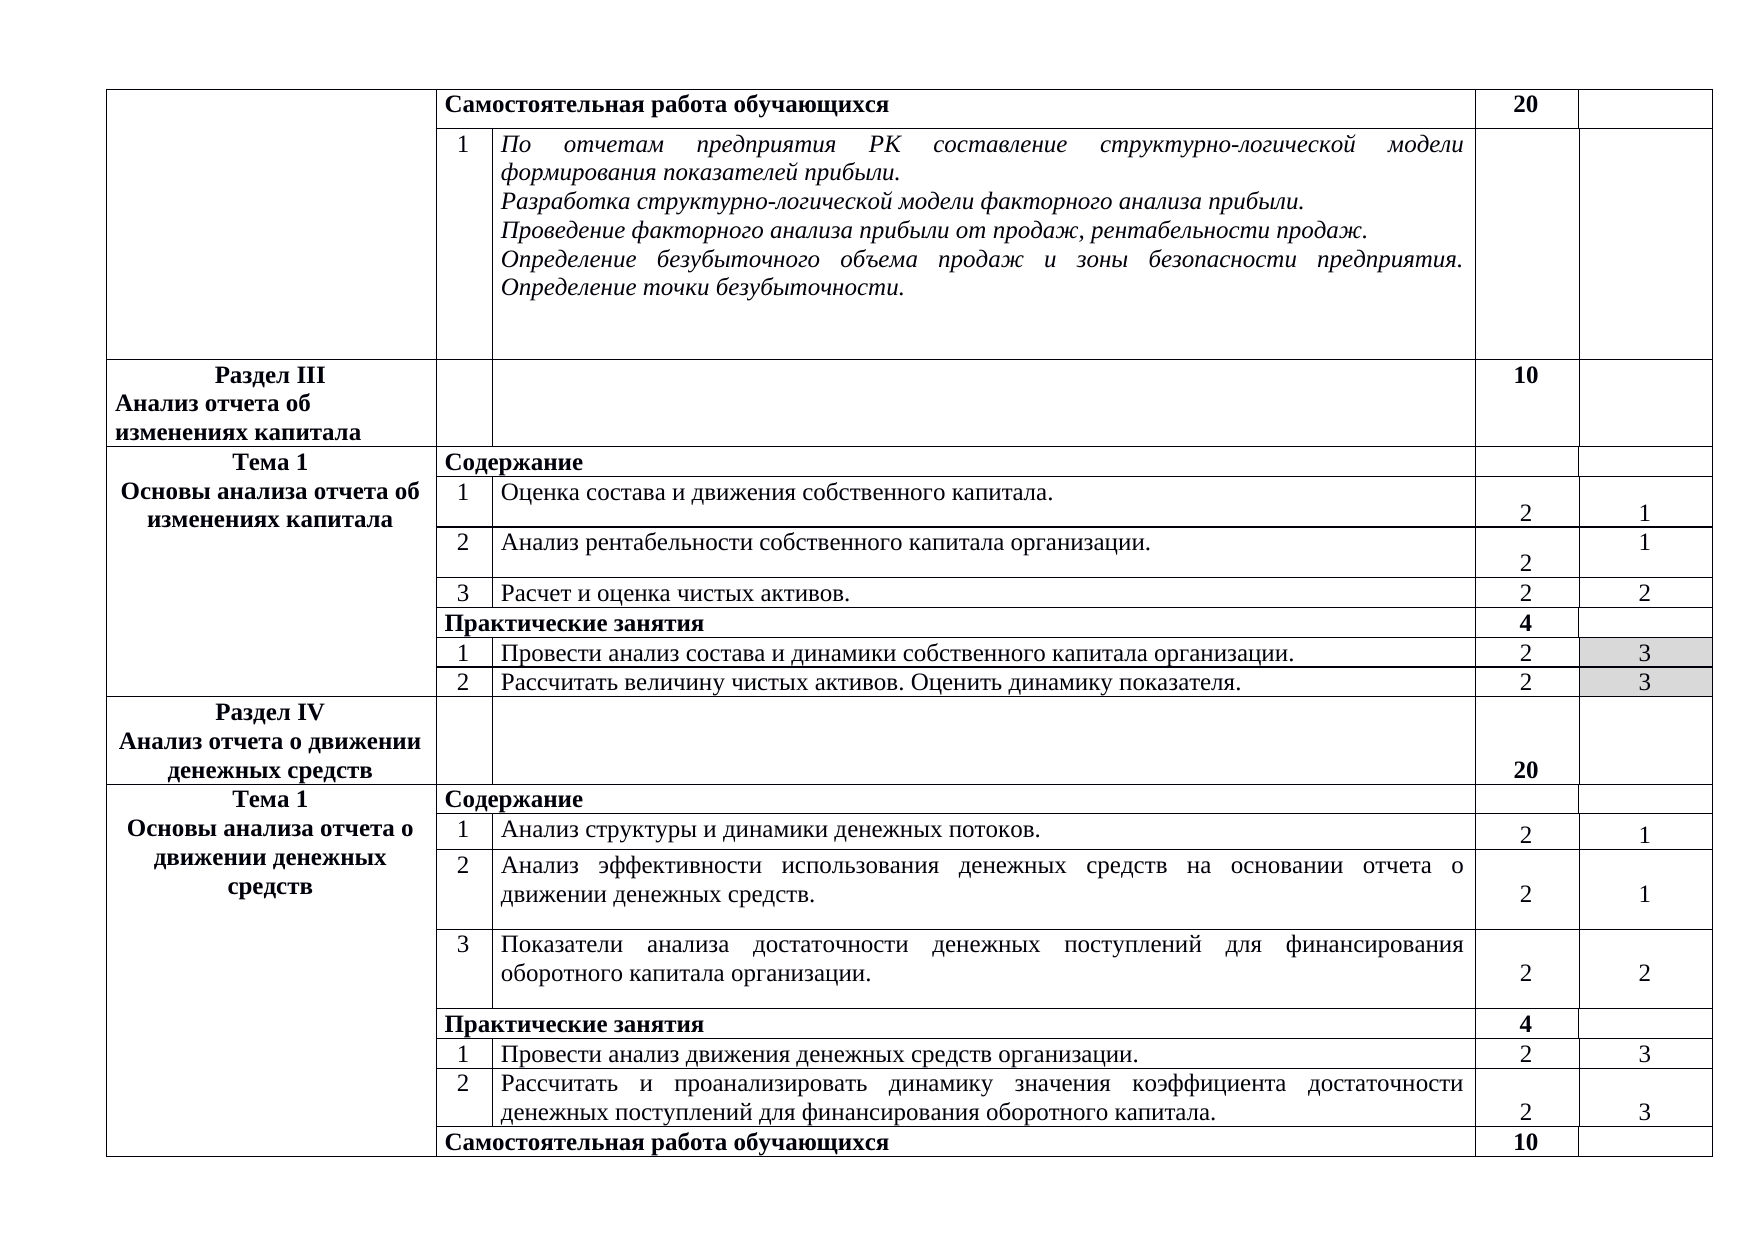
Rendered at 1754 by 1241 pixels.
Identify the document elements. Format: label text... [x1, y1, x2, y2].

table_cell Показатели анализа достаточности денежных поступлений для финансирования оборотного капитала организации. [493, 930, 1475, 1008]
table_cell [1580, 360, 1712, 446]
table_cell 2 [1476, 668, 1579, 696]
table_cell 3 [437, 930, 492, 1008]
table_cell 1 [1580, 850, 1712, 928]
table_cell [1476, 447, 1578, 476]
table_cell 3 [437, 578, 492, 607]
table_cell 3 [1580, 1069, 1712, 1126]
table_cell По отчетам предприятия РК составление структурно-логической модели формирования показателей прибыли. Разработка структурно-логической модели факторного анализа прибыли. Проведение факторного анализа прибыли от продаж, рентабельности продаж. Определение безубыточного объема продаж и зоны безопасности предприятия. Определение точки безубыточности. [493, 129, 1475, 359]
table_cell 20 [1476, 90, 1578, 128]
table_cell [1579, 785, 1712, 813]
table_cell Тема 1 Основы анализа отчета о движении денежных средств [107, 785, 436, 1156]
table_cell Самостоятельная работа обучающихся [437, 1127, 1475, 1156]
table_cell [1579, 1009, 1712, 1038]
table_cell 2 [1476, 814, 1579, 849]
table_cell Анализ эффективности использования денежных средств на основании отчета о движении денежных средств. [493, 850, 1475, 928]
table_cell 2 [1476, 578, 1579, 607]
table_cell Раздел III Анализ отчета об изменениях капитала [107, 360, 436, 446]
table_cell [1476, 785, 1578, 813]
table_cell Провести анализ состава и динамики собственного капитала организации. [493, 638, 1475, 666]
table_cell 2 [1580, 930, 1712, 1008]
table_cell 2 [437, 528, 492, 577]
table_cell 2 [1580, 578, 1712, 607]
table_cell Практические занятия [437, 1009, 1475, 1038]
table_cell Анализ рентабельности собственного капитала организации. [493, 528, 1475, 577]
table_cell 2 [1476, 930, 1579, 1008]
table_cell 10 [1476, 1127, 1578, 1156]
table_cell 3 [1580, 668, 1712, 696]
table_cell 1 [1580, 814, 1712, 849]
table_cell [493, 360, 1475, 446]
table_cell 2 [437, 668, 492, 696]
table_cell [1579, 90, 1712, 128]
table_cell Анализ структуры и динамики денежных потоков. [493, 814, 1475, 849]
table_cell Практические занятия [437, 608, 1475, 637]
table_cell 3 [1580, 1039, 1712, 1067]
table_cell [1579, 608, 1712, 637]
table_cell Раздел IV Анализ отчета о движении денежных средств [107, 697, 436, 783]
table_cell [1580, 697, 1712, 783]
table_cell Содержание [437, 785, 1475, 813]
table_cell Оценка состава и движения собственного капитала. [493, 477, 1475, 526]
table_cell 3 [1580, 638, 1712, 666]
table_cell 1 [437, 129, 492, 359]
table_cell 1 [1580, 528, 1712, 577]
table_cell 20 [1476, 697, 1579, 783]
table_cell 2 [1476, 477, 1579, 526]
table_cell 1 [437, 1039, 492, 1067]
table_cell [437, 697, 492, 783]
table_cell 2 [1476, 528, 1579, 577]
table_cell 2 [1476, 638, 1579, 666]
table_cell [1579, 447, 1712, 476]
table_cell Самостоятельная работа обучающихся [437, 90, 1475, 128]
table_cell [1579, 1127, 1712, 1156]
table_cell 1 [437, 477, 492, 526]
table_cell 1 [437, 638, 492, 666]
table_cell Расчет и оценка чистых активов. [493, 578, 1475, 607]
table_cell Рассчитать величину чистых активов. Оценить динамику показателя. [493, 668, 1475, 696]
table_cell Содержание [437, 447, 1475, 476]
table_cell Рассчитать и проанализировать динамику значения коэффициента достаточности денежных поступлений для финансирования оборотного капитала. [493, 1069, 1475, 1126]
table_cell 1 [1580, 477, 1712, 526]
table_cell 10 [1476, 360, 1579, 446]
table_cell 2 [1476, 850, 1579, 928]
table_cell [1580, 129, 1712, 359]
table_cell 1 [437, 814, 492, 849]
table_cell 4 [1476, 608, 1578, 637]
table_cell 2 [1476, 1039, 1579, 1067]
table_cell 4 [1476, 1009, 1578, 1038]
table_cell 2 [1476, 1069, 1579, 1126]
table_cell [493, 697, 1475, 783]
table_cell [437, 360, 492, 446]
table_cell Тема 1 Основы анализа отчета об изменениях капитала [107, 447, 436, 696]
table_cell 2 [437, 850, 492, 928]
table_cell 2 [437, 1069, 492, 1126]
table_cell Провести анализ движения денежных средств организации. [493, 1039, 1475, 1067]
table_cell [1476, 129, 1579, 359]
